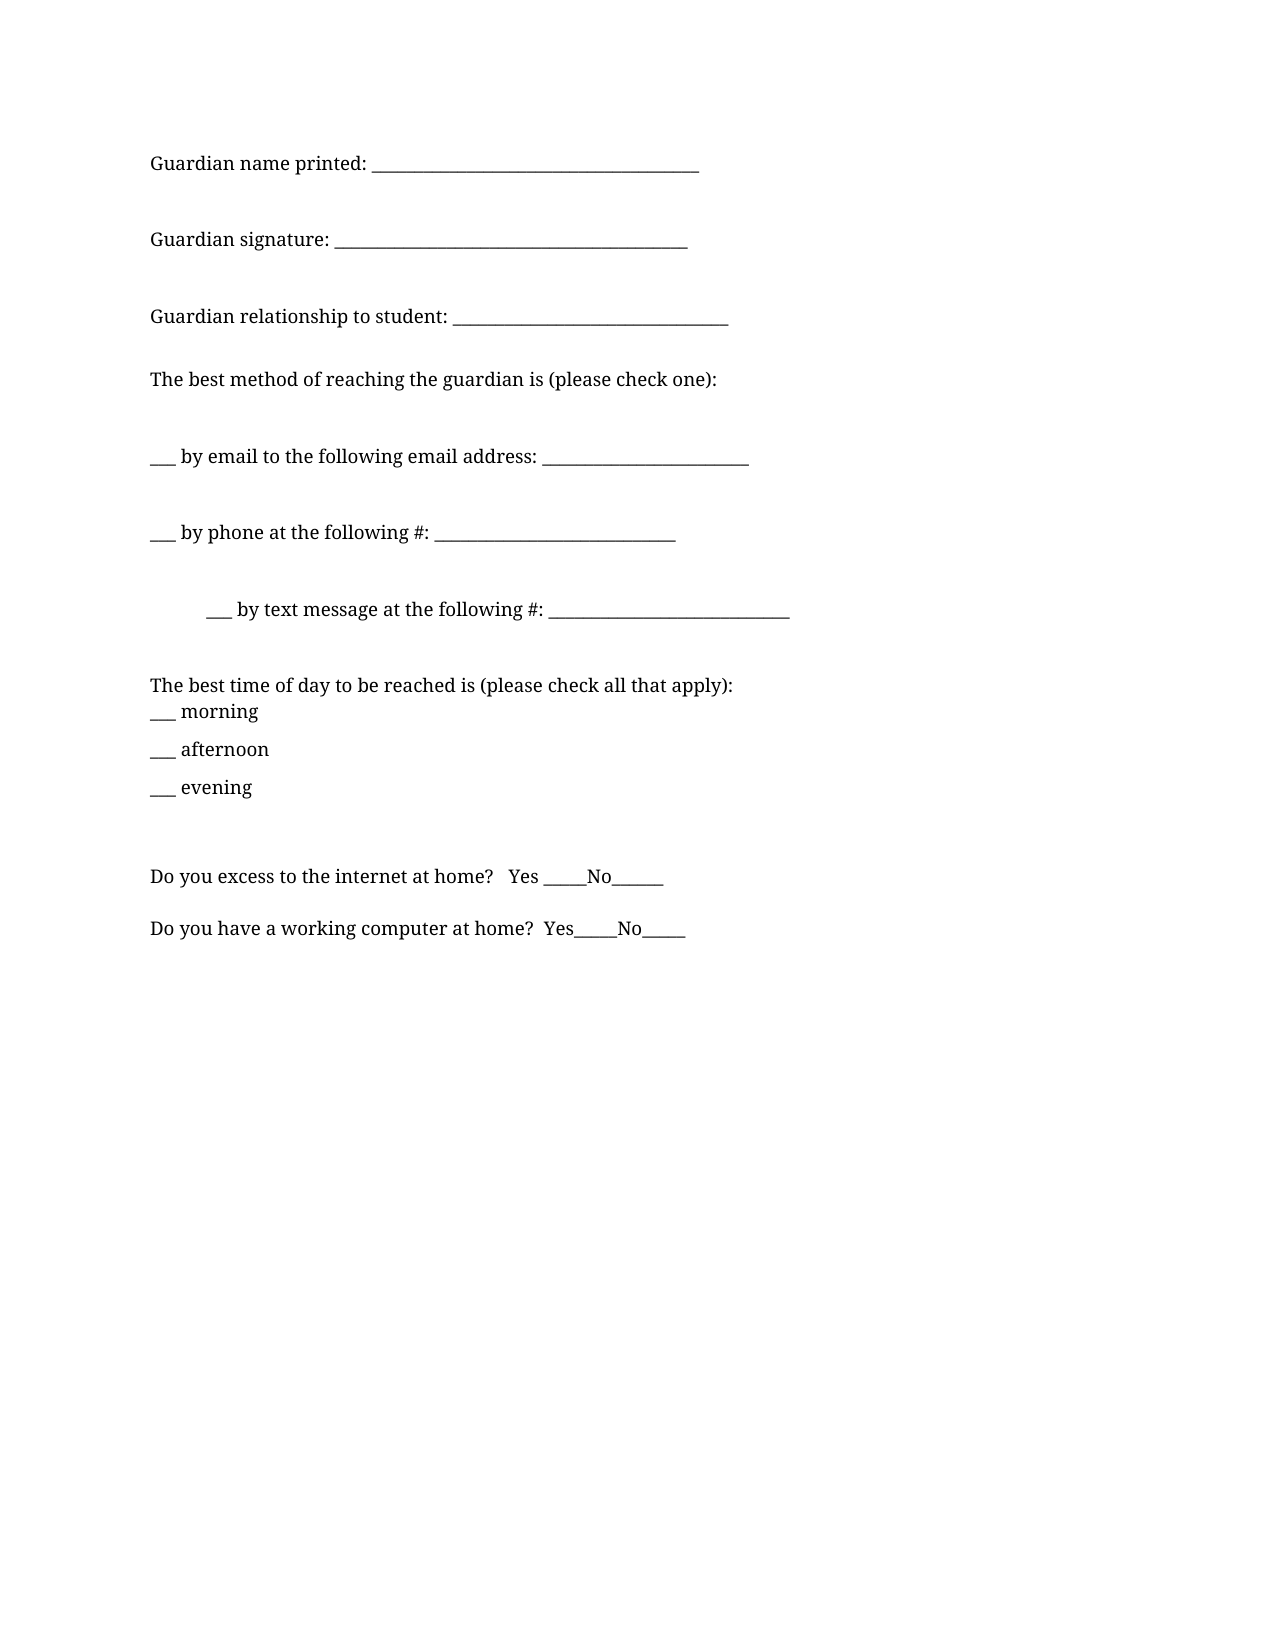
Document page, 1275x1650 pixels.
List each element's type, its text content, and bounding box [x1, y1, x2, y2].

text The best time of day to be reached is (please check all that apply): [150, 672, 1125, 698]
text ​___ by email to the following email address: ________________________ [150, 443, 1125, 469]
text ​___ by phone at the following #: ____________________________ [150, 519, 1125, 545]
text The best method of reaching the guardian is (please check one): [150, 367, 1125, 392]
text Guardian signature: _________________________________________ [150, 226, 1125, 252]
text ​___ afternoon [150, 736, 1125, 762]
text Do you excess to the internet at home? Yes _____​No______ [150, 864, 1125, 889]
text Guardian relationship to student: ________________________________ [150, 303, 1125, 328]
text ​___ evening [150, 774, 1125, 800]
text Guardian name printed: ______________________________________ [150, 150, 1125, 176]
text ___ by text message at the following #: ____________________________ [150, 596, 1125, 622]
text ​___ morning [150, 698, 1125, 723]
text Do you have a working computer at home? Yes_____​No_____ [150, 915, 1125, 940]
